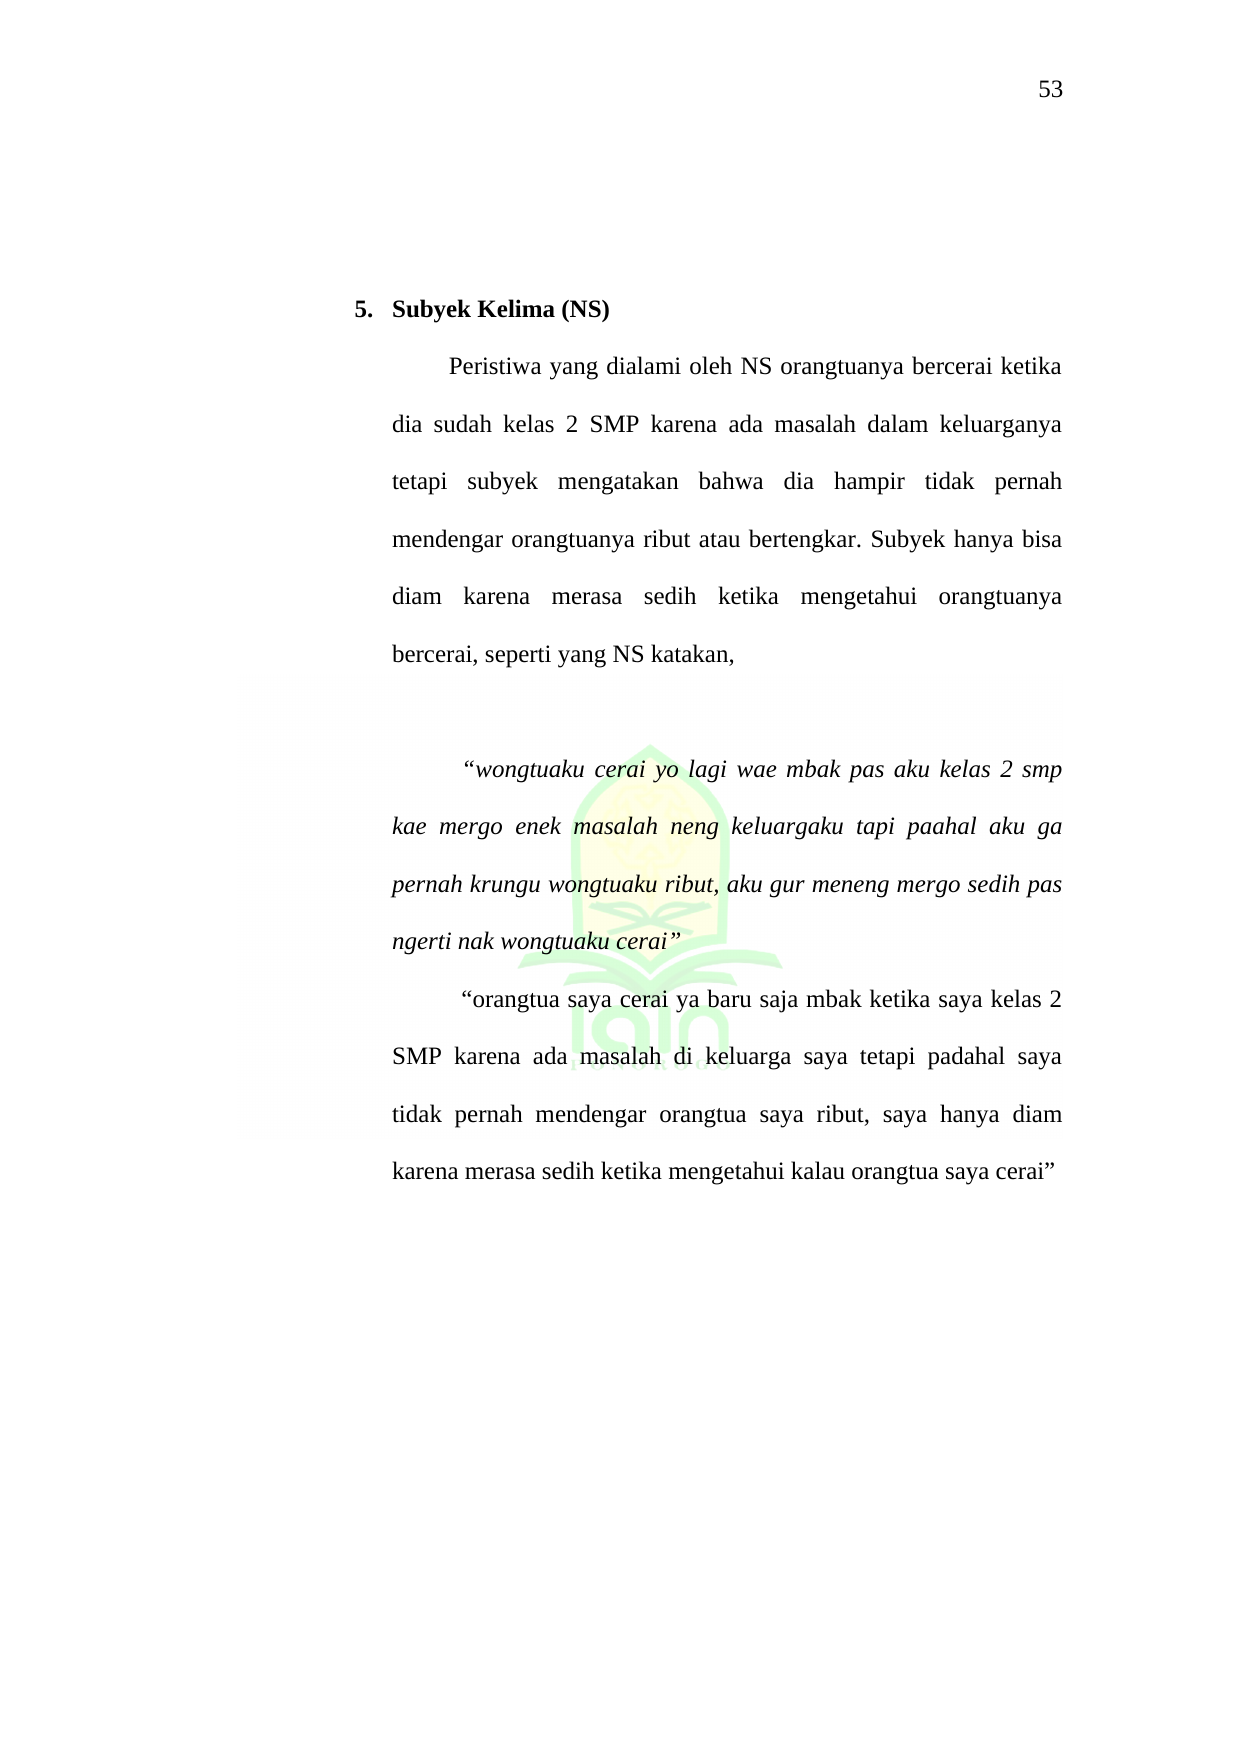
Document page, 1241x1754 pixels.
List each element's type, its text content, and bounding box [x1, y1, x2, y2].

list Peristiwa yang dialami oleh NS orangtuanya bercerai ketika dia sudah kelas 2 SMP karena ada masalah dalam keluarganya tetapi subyek mengatakan bahwa dia hampir tidak pernah mendengar orangtuanya ribut atau bertengkar. Subyek hanya bisa diam karena merasa sedih ketika mengetahui orangtuanya bercerai, seperti yang NS katakan, [392, 351, 1063, 667]
list “wongtuaku cerai yo lagi wae mbak pas aku kelas 2 smp kae mergo enek masalah neng keluargaku tapi paahal aku ga pernah krungu wongtuaku ribut, aku gur meneng mergo sedih pas ngerti nak wongtuaku cerai” [392, 754, 1063, 955]
list “orangtua saya cerai ya baru saja mbak ketika saya kelas 2 SMP karena ada masalah di keluarga saya tetapi padahal saya tidak pernah mendengar orangtua saya ribut, saya hanya diam karena merasa sedih ketika mengetahui kalau orangtua saya cerai” [392, 984, 1063, 1185]
list Subyek Kelima (NS) [354, 294, 1063, 322]
